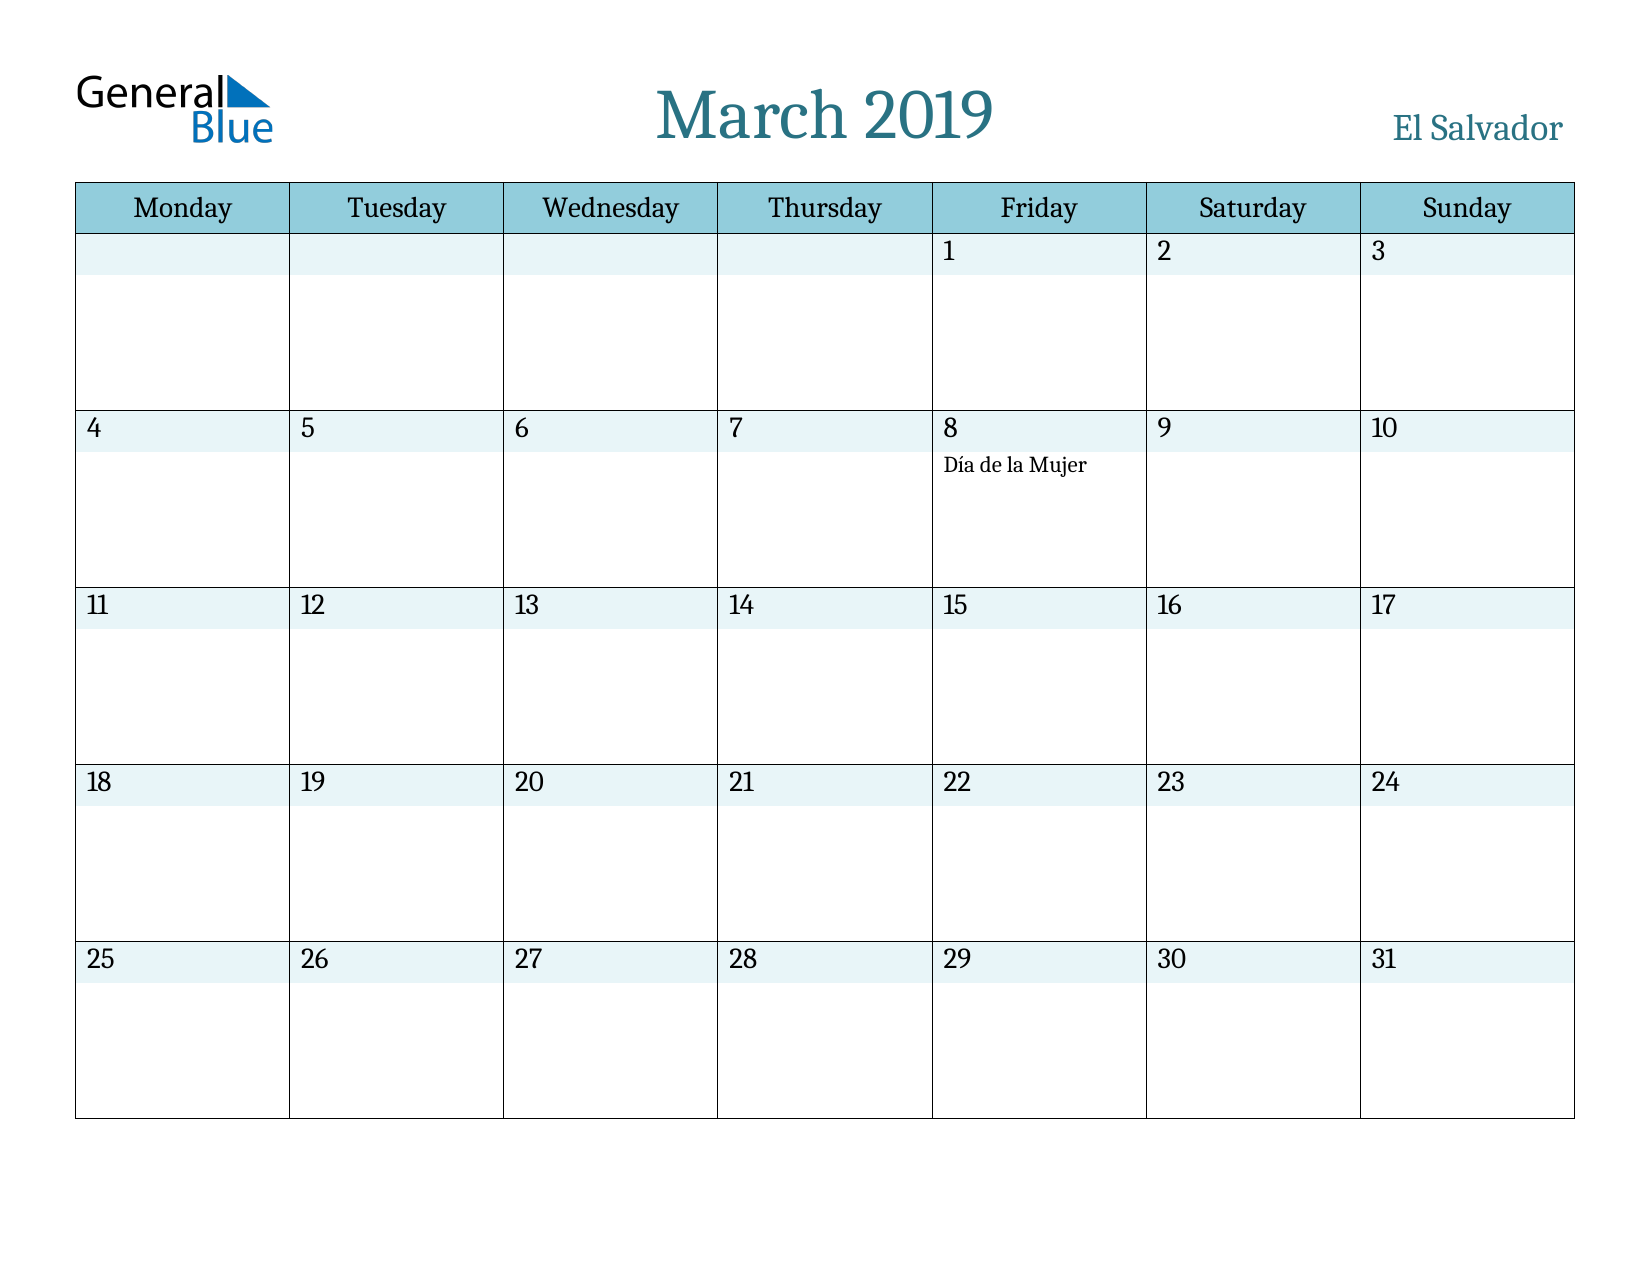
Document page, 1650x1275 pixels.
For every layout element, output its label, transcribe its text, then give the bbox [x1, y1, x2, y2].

table_cell [933, 806, 1146, 941]
table_cell 16 [1147, 588, 1360, 629]
table_cell [290, 806, 503, 941]
table_cell Thursday [718, 183, 932, 233]
table_cell [76, 452, 289, 587]
table_header El Salvador [1146, 75, 1574, 182]
table_cell 5 [290, 411, 503, 452]
table_cell 19 [290, 765, 503, 806]
table_cell 27 [504, 942, 717, 983]
table_cell 11 [76, 588, 289, 629]
table_cell 17 [1361, 588, 1574, 629]
table_cell 24 [1361, 765, 1574, 806]
table_cell [290, 629, 503, 764]
table_cell [1147, 452, 1360, 587]
table_cell [290, 452, 503, 587]
table_cell [718, 234, 932, 275]
table_cell Monday [76, 183, 289, 233]
table_cell 1 [933, 234, 1146, 275]
table_cell 23 [1147, 765, 1360, 806]
table_cell [933, 275, 1146, 410]
table_cell 2 [1147, 234, 1360, 275]
table_cell [718, 806, 932, 941]
table_cell [76, 234, 289, 275]
table_cell [504, 983, 717, 1118]
table_cell 18 [76, 765, 289, 806]
table_cell 6 [504, 411, 717, 452]
table_cell [1147, 629, 1360, 764]
table_cell 8 [933, 411, 1146, 452]
table_cell [504, 452, 717, 587]
table_cell [504, 806, 717, 941]
table_cell [718, 275, 932, 410]
table_cell [76, 275, 289, 410]
table_cell 15 [933, 588, 1146, 629]
table_cell [718, 452, 932, 587]
table_header March 2019 [504, 75, 1146, 182]
table_cell [1147, 275, 1360, 410]
table_cell 29 [933, 942, 1146, 983]
table_cell [1147, 806, 1360, 941]
table_cell 12 [290, 588, 503, 629]
table_cell [718, 983, 932, 1118]
table_cell 30 [1147, 942, 1360, 983]
table_cell [504, 629, 717, 764]
table_cell [76, 806, 289, 941]
table_cell [1361, 983, 1574, 1118]
table_cell 25 [76, 942, 289, 983]
table_cell 9 [1147, 411, 1360, 452]
table_cell 22 [933, 765, 1146, 806]
table_cell Tuesday [290, 183, 503, 233]
table_cell 4 [76, 411, 289, 452]
table_cell 26 [290, 942, 503, 983]
table_cell [718, 629, 932, 764]
table_cell [1361, 806, 1574, 941]
table_cell Friday [933, 183, 1146, 233]
table_cell Sunday [1361, 183, 1574, 233]
table_cell [1361, 275, 1574, 410]
table_cell [933, 629, 1146, 764]
table_cell [1361, 629, 1574, 764]
table_cell [290, 983, 503, 1118]
table_cell [76, 983, 289, 1118]
table_cell [76, 629, 289, 764]
table_cell 10 [1361, 411, 1574, 452]
table_cell [504, 234, 717, 275]
table_cell [933, 983, 1146, 1118]
table_header [76, 75, 503, 182]
table_cell [290, 275, 503, 410]
table_cell 14 [718, 588, 932, 629]
table_cell [1147, 983, 1360, 1118]
table_cell Día de la Mujer [933, 452, 1146, 587]
table_cell [1361, 452, 1574, 587]
table_cell Wednesday [504, 183, 717, 233]
table_cell 28 [718, 942, 932, 983]
table_cell 31 [1361, 942, 1574, 983]
table_cell 20 [504, 765, 717, 806]
picture [77, 75, 273, 143]
table_cell 13 [504, 588, 717, 629]
table_cell 7 [718, 411, 932, 452]
table_cell 21 [718, 765, 932, 806]
table_cell [290, 234, 503, 275]
table_cell [504, 275, 717, 410]
table_cell 3 [1361, 234, 1574, 275]
table_cell Saturday [1147, 183, 1360, 233]
